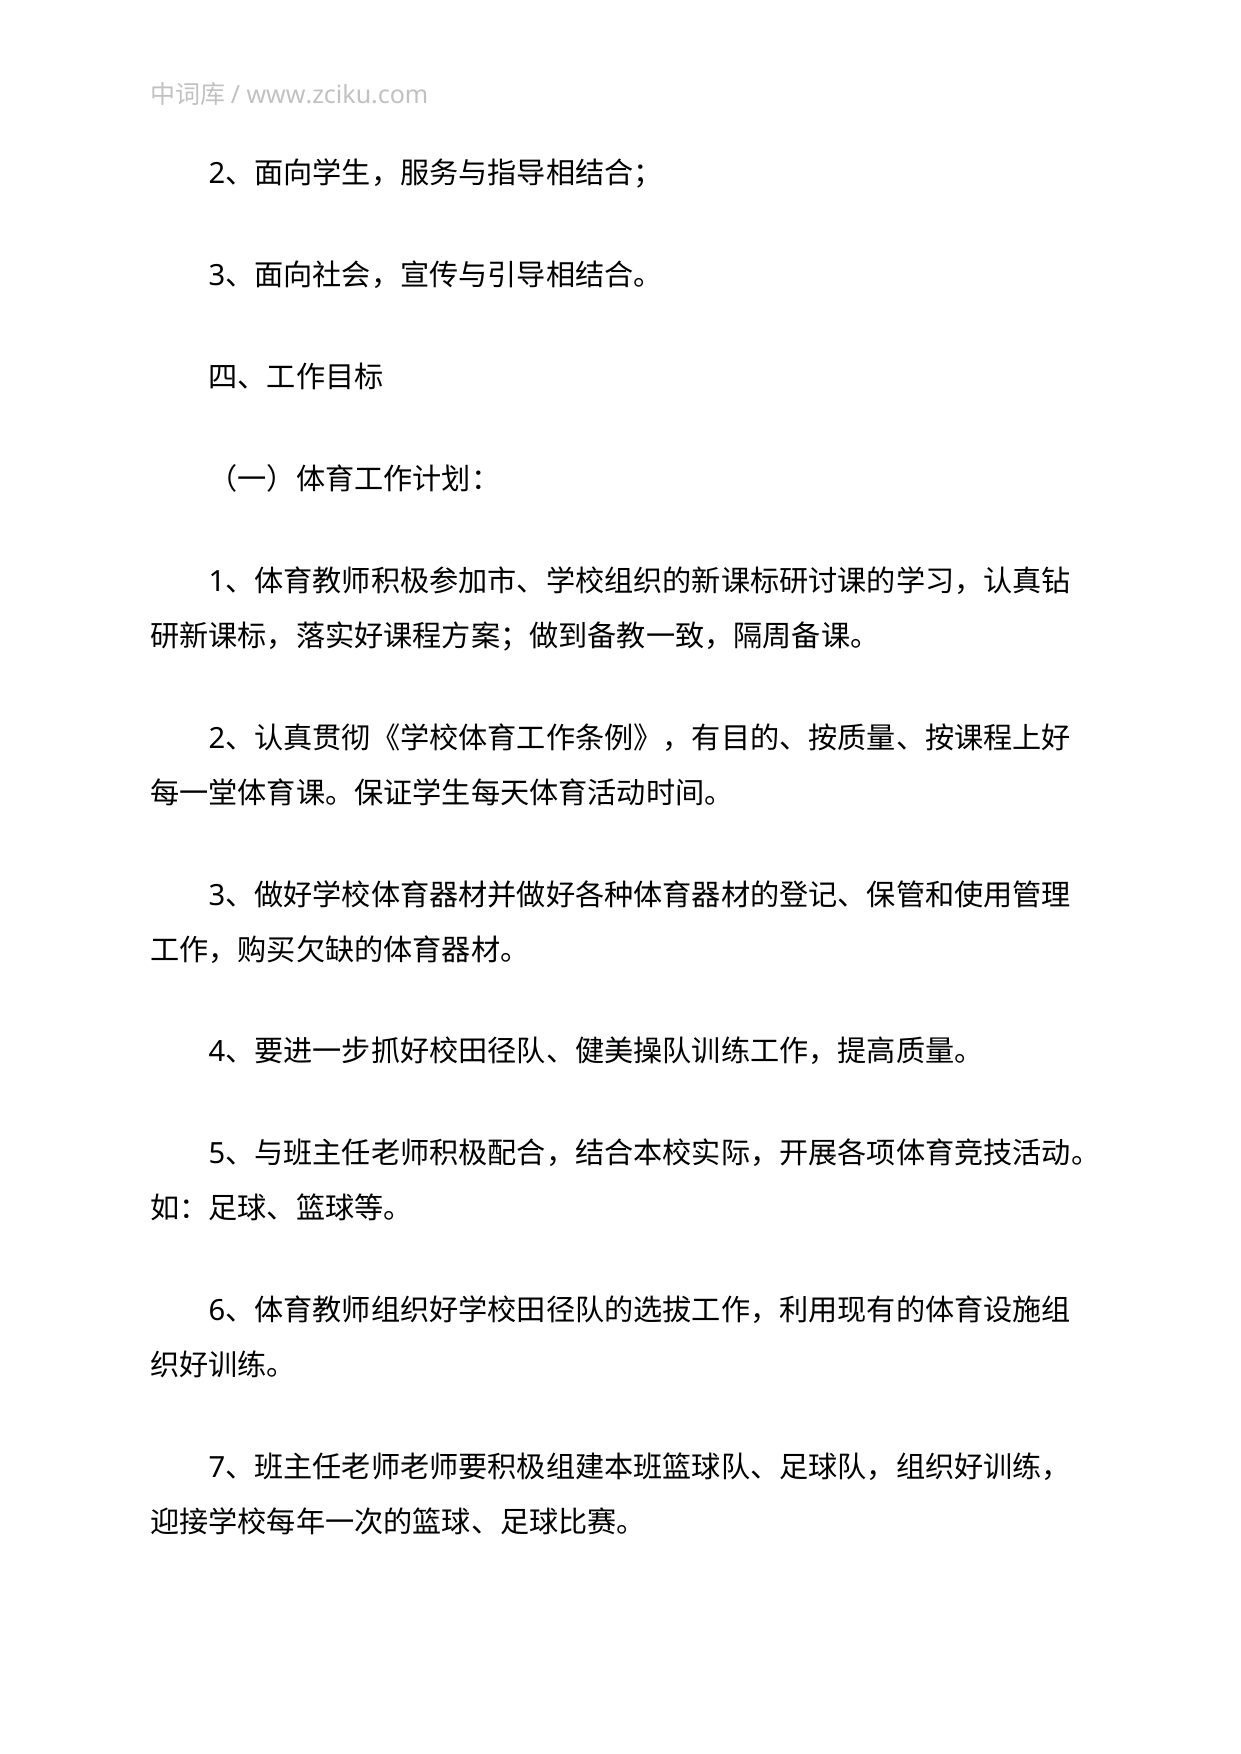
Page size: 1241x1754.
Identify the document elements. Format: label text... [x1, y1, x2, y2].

text 1、体育教师积极参加市、学校组织的新课标研讨课的学习，认真钻研新课标，落实好课程方案；做到备教一致，隔周备课。 [150, 557, 1090, 655]
text 四、工作目标 [150, 354, 1090, 396]
text （一）体育工作计划： [150, 456, 1090, 498]
text 3、面向社会，宣传与引导相结合。 [150, 252, 1090, 294]
text 4、要进一步抓好校田径队、健美操队训练工作，提高质量。 [150, 1028, 1090, 1070]
text 5、与班主任老师积极配合，结合本校实际，开展各项体育竞技活动。如：足球、篮球等。 [150, 1130, 1090, 1227]
text 6、体育教师组织好学校田径队的选拔工作，利用现有的体育设施组织好训练。 [150, 1287, 1090, 1384]
text 2、认真贯彻《学校体育工作条例》，有目的、按质量、按课程上好每一堂体育课。保证学生每天体育活动时间。 [150, 714, 1090, 812]
text 2、面向学生，服务与指导相结合； [150, 150, 1090, 192]
text 7、班主任老师老师要积极组建本班篮球队、足球队，组织好训练，迎接学校每年一次的篮球、足球比赛。 [150, 1443, 1090, 1541]
text 3、做好学校体育器材并做好各种体育器材的登记、保管和使用管理工作，购买欠缺的体育器材。 [150, 871, 1090, 968]
